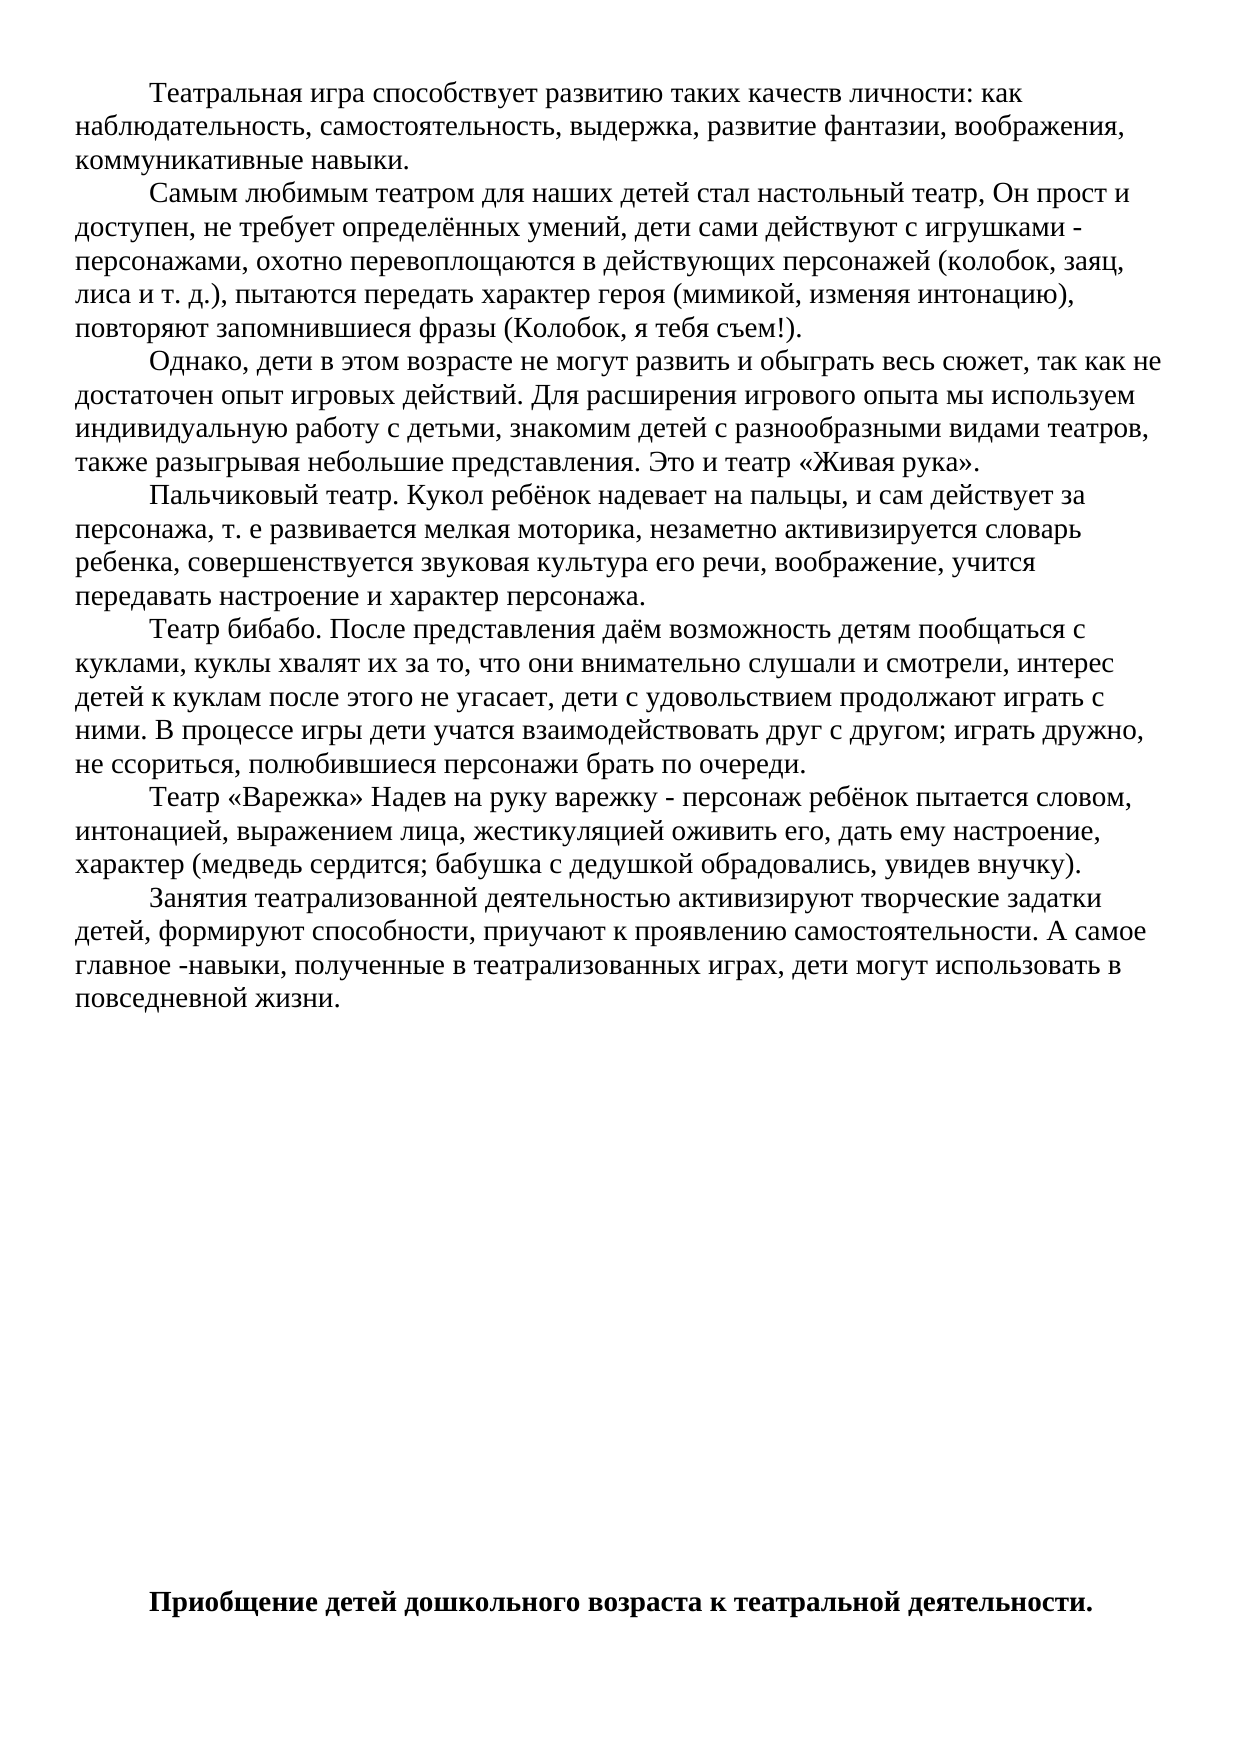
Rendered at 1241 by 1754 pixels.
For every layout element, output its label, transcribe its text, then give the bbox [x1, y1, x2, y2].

text Однако, дети в этом возрасте не могут развить и обыграть весь сюжет, так как не достаточен опыт игровых действий. Для расширения игрового опыта мы используем индивидуальную работу с детьми, знакомим детей с разнообразными видами театров, также разыгрывая небольшие представления. Это и театр «Живая рука». [75, 343, 1165, 477]
text Театральная игра способствует развитию таких качеств личности: как наблюдательность, самостоятельность, выдержка, развитие фантазии, воображения, коммуникативные навыки. [75, 75, 1165, 176]
text Приобщение детей дошкольного возраста к театральной деятельности. [75, 1584, 1165, 1618]
text Театр бибабо. После представления даём возможность детям пообщаться с куклами, куклы хвалят их за то, что они внимательно слушали и смотрели, интерес детей к куклам после этого не угасает, дети с удовольствием продолжают играть с ними. В процессе игры дети учатся взаимодействовать друг с другом; играть дружно, не ссориться, полюбившиеся персонажи брать по очереди. [75, 612, 1165, 779]
text Театр «Варежка» Надев на руку варежку - персонаж ребёнок пытается словом, интонацией, выражением лица, жестикуляцией оживить его, дать ему настроение, характер (медведь сердится; бабушка с дедушкой обрадовались, увидев внучку). [75, 779, 1165, 880]
text Самым любимым театром для наших детей стал настольный театр, Он прост и доступен, не требует определённых умений, дети сами действуют с игрушками - персонажами, охотно перевоплощаются в действующих персонажей (колобок, заяц, лиса и т. д.), пытаются передать характер героя (мимикой, изменяя интонацию), повторяют запомнившиеся фразы (Колобок, я тебя съем!). [75, 176, 1165, 343]
text Занятия театрализованной деятельностью активизируют творческие задатки детей, формируют способности, приучают к проявлению самостоятельности. А самое главное -навыки, полученные в театрализованных играх, дети могут использовать в повседневной жизни. [75, 880, 1165, 1014]
text Пальчиковый театр. Кукол ребёнок надевает на пальцы, и сам действует за персонажа, т. е развивается мелкая моторика, незаметно активизируется словарь ребенка, совершенствуется звуковая культура его речи, воображение, учится передавать настроение и характер персонажа. [75, 477, 1165, 612]
